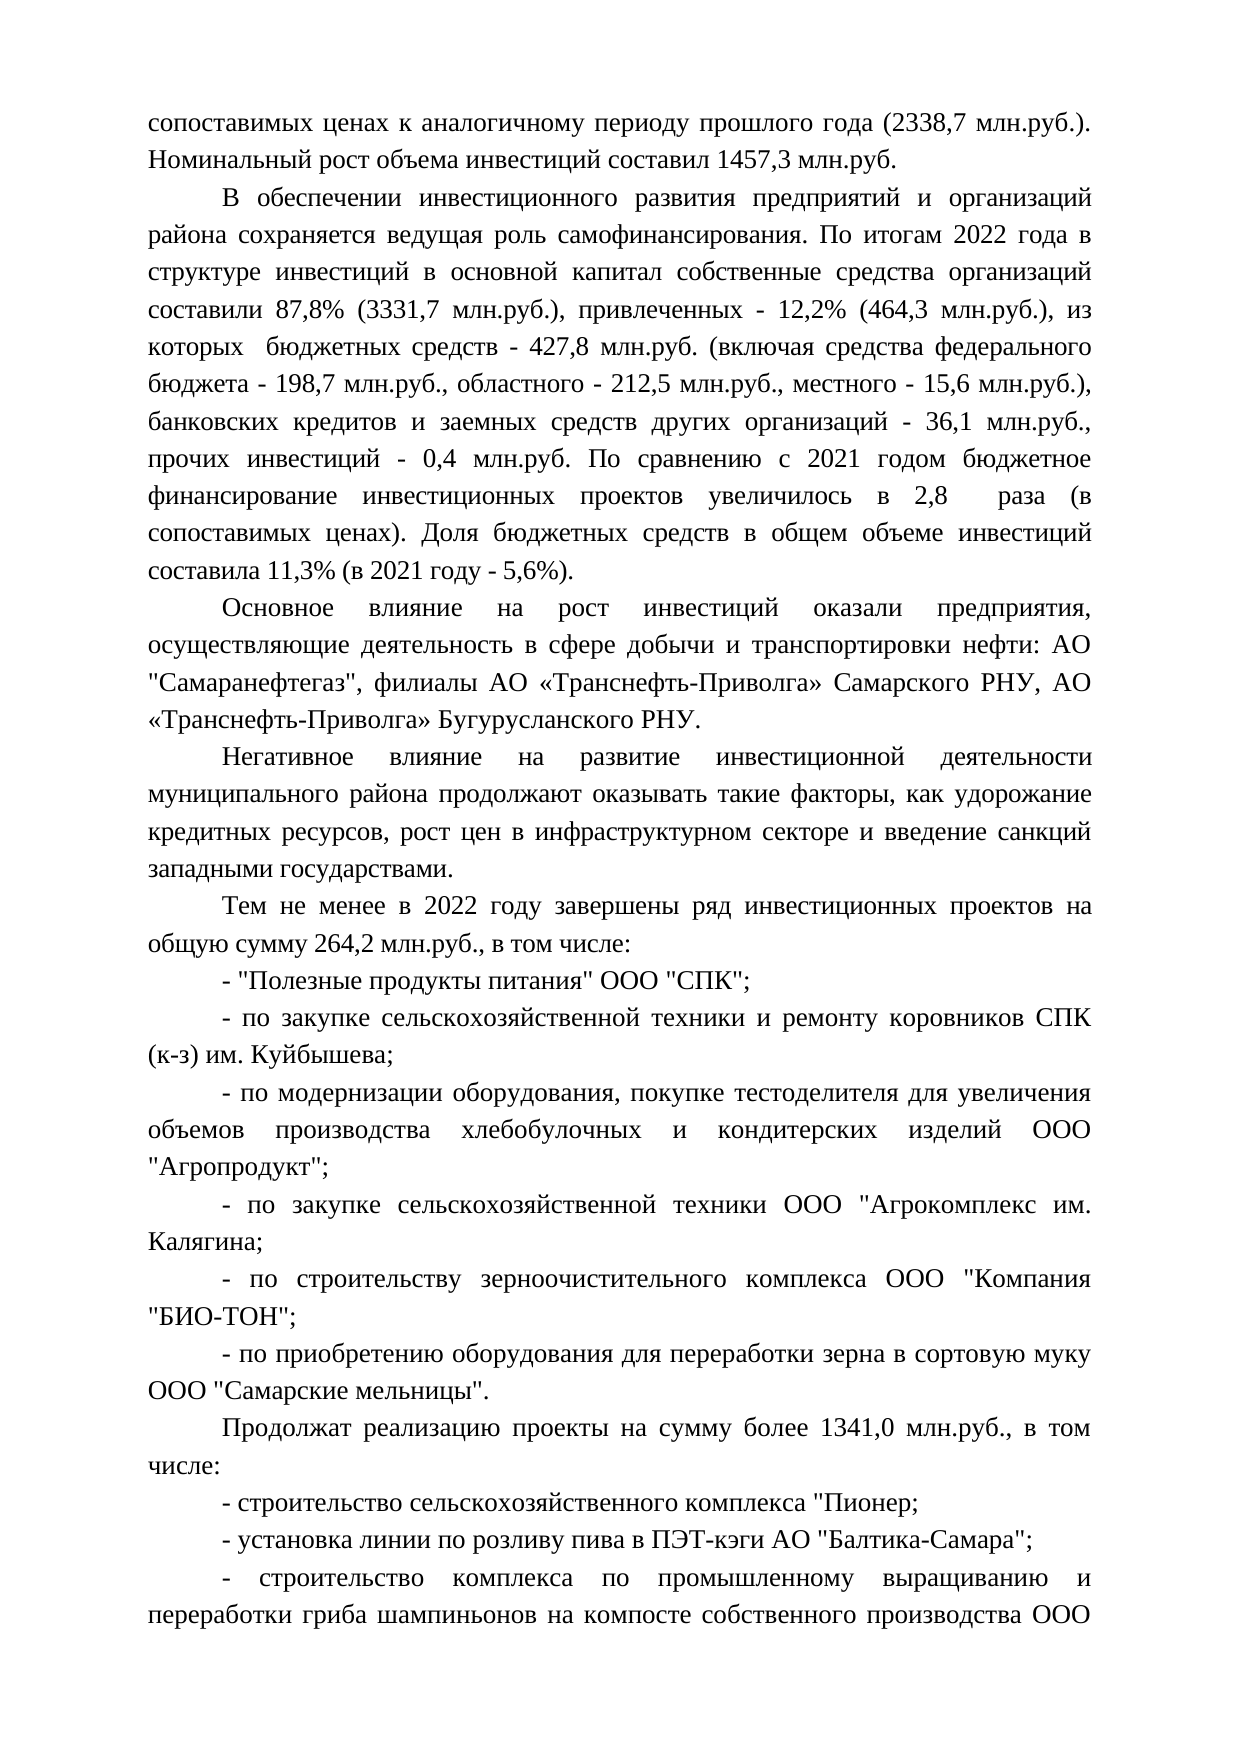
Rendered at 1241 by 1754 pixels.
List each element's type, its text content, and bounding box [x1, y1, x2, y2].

text Тем не менее в 2022 году завершены ряд инвестиционных проектов на общую сумму 264,2 млн.руб., в том числе: [148, 889, 1092, 958]
text Продолжат реализацию проекты на сумму более 1341,0 млн.руб., в том числе: [148, 1412, 1092, 1480]
text - установка линии по розливу пива в ПЭТ-кэги АО "Балтика-Самара"; [148, 1523, 1092, 1554]
text - строительство сельскохозяйственного комплекса "Пионер; [148, 1486, 1092, 1517]
text - по приобретению оборудования для переработки зерна в сортовую муку ООО "Самарские мельницы". [148, 1337, 1092, 1405]
text - по модернизации оборудования, покупке тестоделителя для увеличения объемов производства хлебобулочных и кондитерских изделий ООО "Агропродукт"; [148, 1076, 1092, 1182]
text - по строительству зерноочистительного комплекса ООО "Компания "БИО-ТОН"; [148, 1262, 1092, 1331]
text - по закупке сельскохозяйственной техники и ремонту коровников СПК (к-з) им. Куйбышева; [148, 1001, 1092, 1070]
text В обеспечении инвестиционного развития предприятий и организаций района сохраняется ведущая роль самофинансирования. По итогам 2022 года в структуре инвестиций в основной капитал собственные средства организаций составили 87,8% (3331,7 млн.руб.), привлеченных - 12,2% (464,3 млн.руб.), из которых бюджетных средств - 427,8 млн.руб. (включая средства федерального бюджета - 198,7 млн.руб., областного - 212,5 млн.руб., местного - 15,6 млн.руб.), банковских кредитов и заемных средств других организаций - 36,1 млн.руб., прочих инвестиций - 0,4 млн.руб. По сравнению с 2021 годом бюджетное финансирование инвестиционных проектов увеличилось в 2,8 раза (в сопоставимых ценах). Доля бюджетных средств в общем объеме инвестиций составила 11,3% (в 2021 году - 5,6%). [148, 181, 1092, 585]
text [148, 106, 1092, 175]
text - по закупке сельскохозяйственной техники ООО "Агрокомплекс им. Калягина; [148, 1188, 1092, 1256]
text - "Полезные продукты питания" ООО "СПК"; [148, 964, 1092, 995]
text Основное влияние на рост инвестиций оказали предприятия, осуществляющие деятельность в сфере добычи и транспортировки нефти: АО "Самаранефтегаз", филиалы АО «Транснефть-Приволга» Самарского РНУ, АО «Транснефть-Приволга» Бугурусланского РНУ. [148, 591, 1092, 734]
text Негативное влияние на развитие инвестиционной деятельности муниципального района продолжают оказывать такие факторы, как удорожание кредитных ресурсов, рост цен в инфраструктурном секторе и введение санкций западными государствами. [148, 740, 1092, 883]
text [148, 1561, 1092, 1629]
